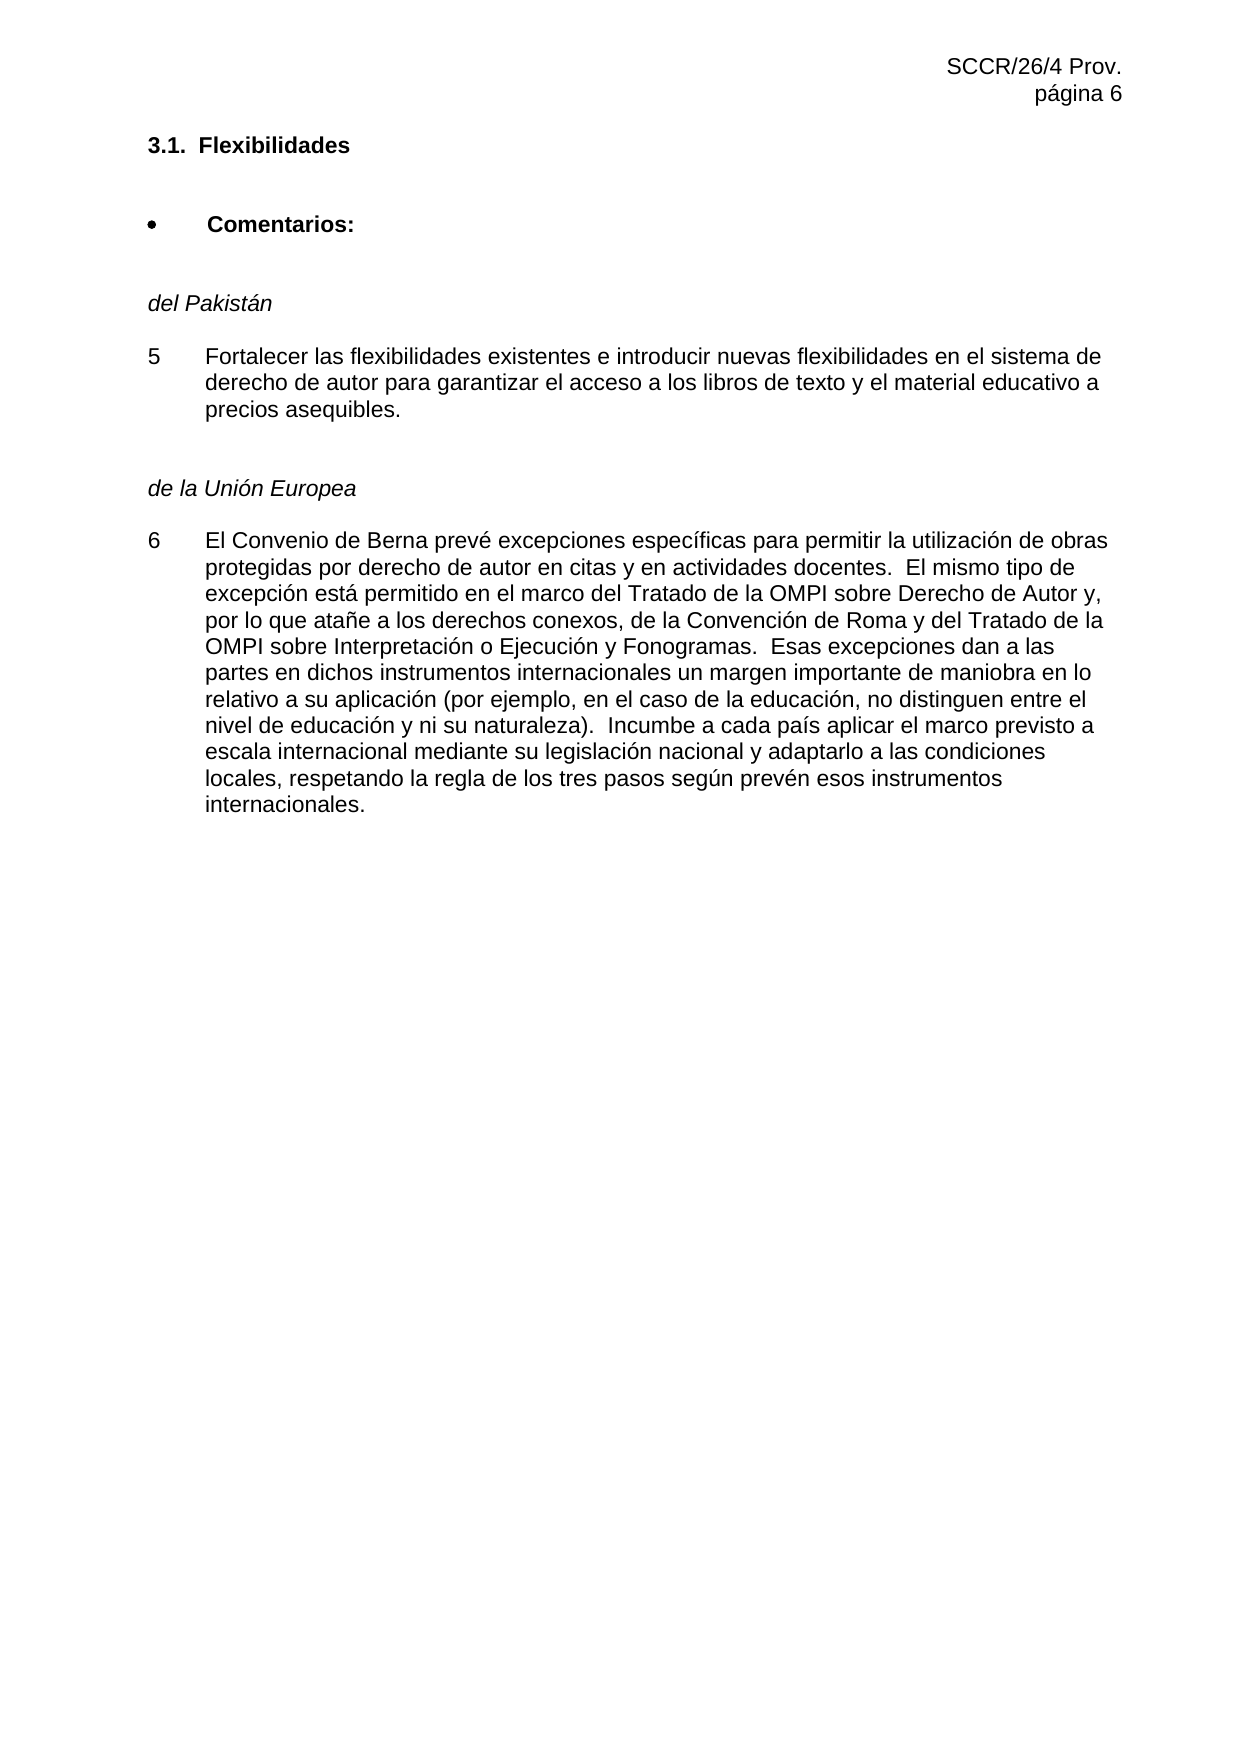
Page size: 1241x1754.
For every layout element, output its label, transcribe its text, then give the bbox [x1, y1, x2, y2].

text Fortalecer las flexibilidades existentes e introducir nuevas flexibilidades en el sistema de derecho de autor para garantizar el acceso a los libros de texto y el material educativo a precios asequibles. [148, 343, 1122, 422]
text del Pakistán [148, 290, 1122, 317]
text El Convenio de Berna prevé excepciones específicas para permitir la utilización de obras protegidas por derecho de autor en citas y en actividades docentes. El mismo tipo de excepción está permitido en el marco del Tratado de la OMPI sobre Derecho de Autor y, por lo que atañe a los derechos conexos, de la Convención de Roma y del Tratado de la OMPI sobre Interpretación o Ejecución y Fonogramas. Esas excepciones dan a las partes en dichos instrumentos internacionales un margen importante de maniobra en lo relativo a su aplicación (por ejemplo, en el caso de la educación, no distinguen entre el nivel de educación y ni su naturaleza). Incumbe a cada país aplicar el marco previsto a escala internacional mediante su legislación nacional y adaptarlo a las condiciones locales, respetando la regla de los tres pasos según prevén esos instrumentos internacionales. [148, 527, 1122, 817]
list Comentarios: [148, 211, 1122, 238]
text de la Unión Europea [148, 475, 1122, 501]
text 3.1. Flexibilidades [148, 132, 1122, 158]
